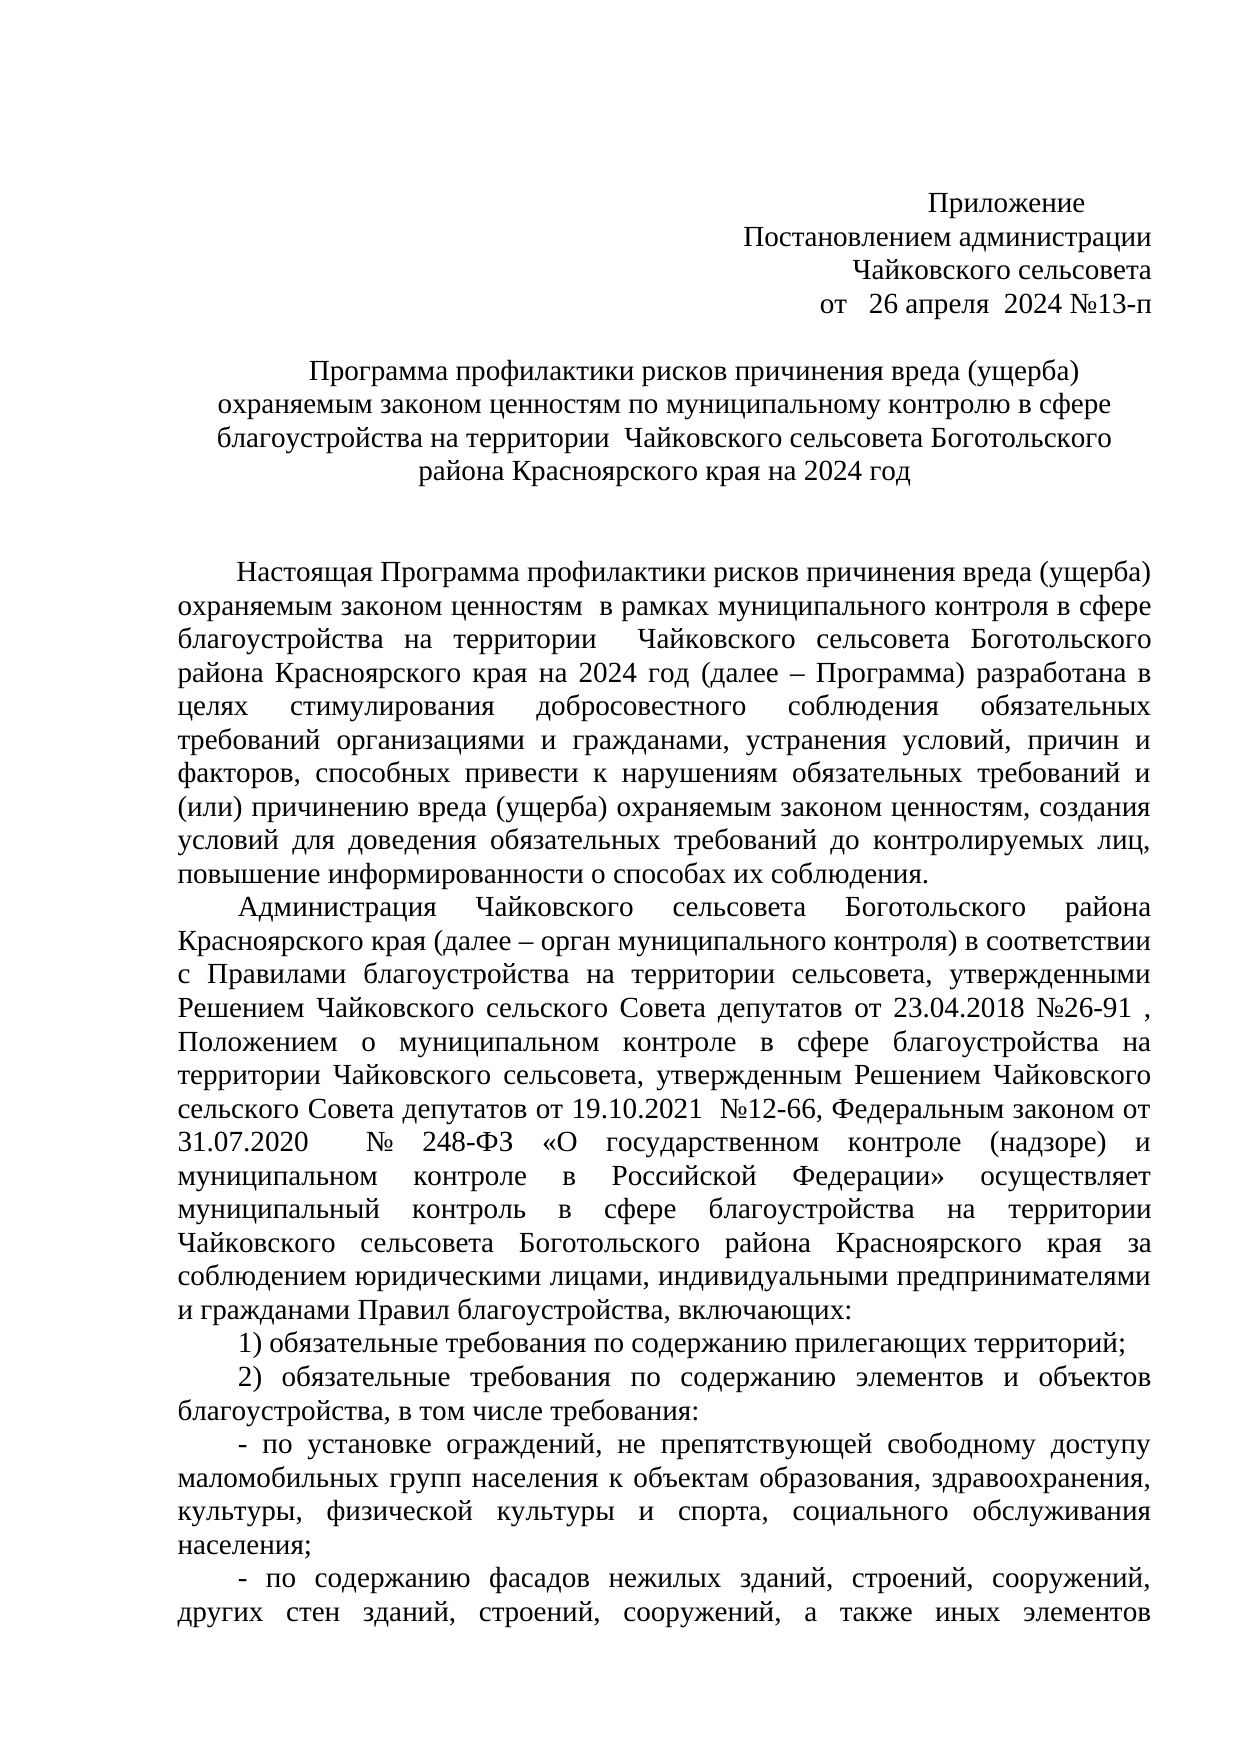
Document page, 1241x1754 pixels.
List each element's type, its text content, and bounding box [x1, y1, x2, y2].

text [177, 1560, 1152, 1627]
text от 26 апреля 2024 №13-п [767, 286, 1152, 319]
text 2) обязательные требования по содержанию элементов и объектов благоустройства, в том числе требования: [177, 1359, 1152, 1426]
text Постановлением администрации Чайковского сельсовета [694, 219, 1152, 286]
text Настоящая Программа профилактики рисков причинения вреда (ущерба) охраняемым законом ценностям в рамках муниципального контроля в сфере благоустройства на территории Чайковского сельсовета Боготольского района Красноярского края на 2024 год (далее – Программа) разработана в целях стимулирования добросовестного соблюдения обязательных требований организациями и гражданами, устранения условий, причин и факторов, способных привести к нарушениям обязательных требований и (или) причинению вреда (ущерба) охраняемым законом ценностям, создания условий для доведения обязательных требований до контролируемых лиц, повышение информированности о способах их соблюдения. [177, 554, 1152, 889]
text Приложение [767, 185, 1152, 219]
text 1) обязательные требования по содержанию прилегающих территорий; [177, 1326, 1152, 1359]
text Программа профилактики рисков причинения вреда (ущерба) охраняемым законом ценностям по муниципальному контролю в сфере благоустройства на территории Чайковского сельсовета Боготольского района Красноярского края на 2024 год [177, 353, 1152, 487]
text - по установке ограждений, не препятствующей свободному доступу маломобильных групп населения к объектам образования, здравоохранения, культуры, физической культуры и спорта, социального обслуживания населения; [177, 1426, 1152, 1560]
text Администрация Чайковского сельсовета Боготольского района Красноярского края (далее – орган муниципального контроля) в соответствии с Правилами благоустройства на территории сельсовета, утвержденными Решением Чайковского сельского Совета депутатов от 23.04.2018 №26-91 , Положением о муниципальном контроле в сфере благоустройства на территории Чайковского сельсовета, утвержденным Решением Чайковского сельского Совета депутатов от 19.10.2021 №12-66, Федеральным законом от 31.07.2020 № 248-ФЗ «О государственном контроле (надзоре) и муниципальном контроле в Российской Федерации» осуществляет муниципальный контроль в сфере благоустройства на территории Чайковского сельсовета Боготольского района Красноярского края за соблюдением юридическими лицами, индивидуальными предпринимателями и гражданами Правил благоустройства, включающих: [177, 889, 1152, 1326]
